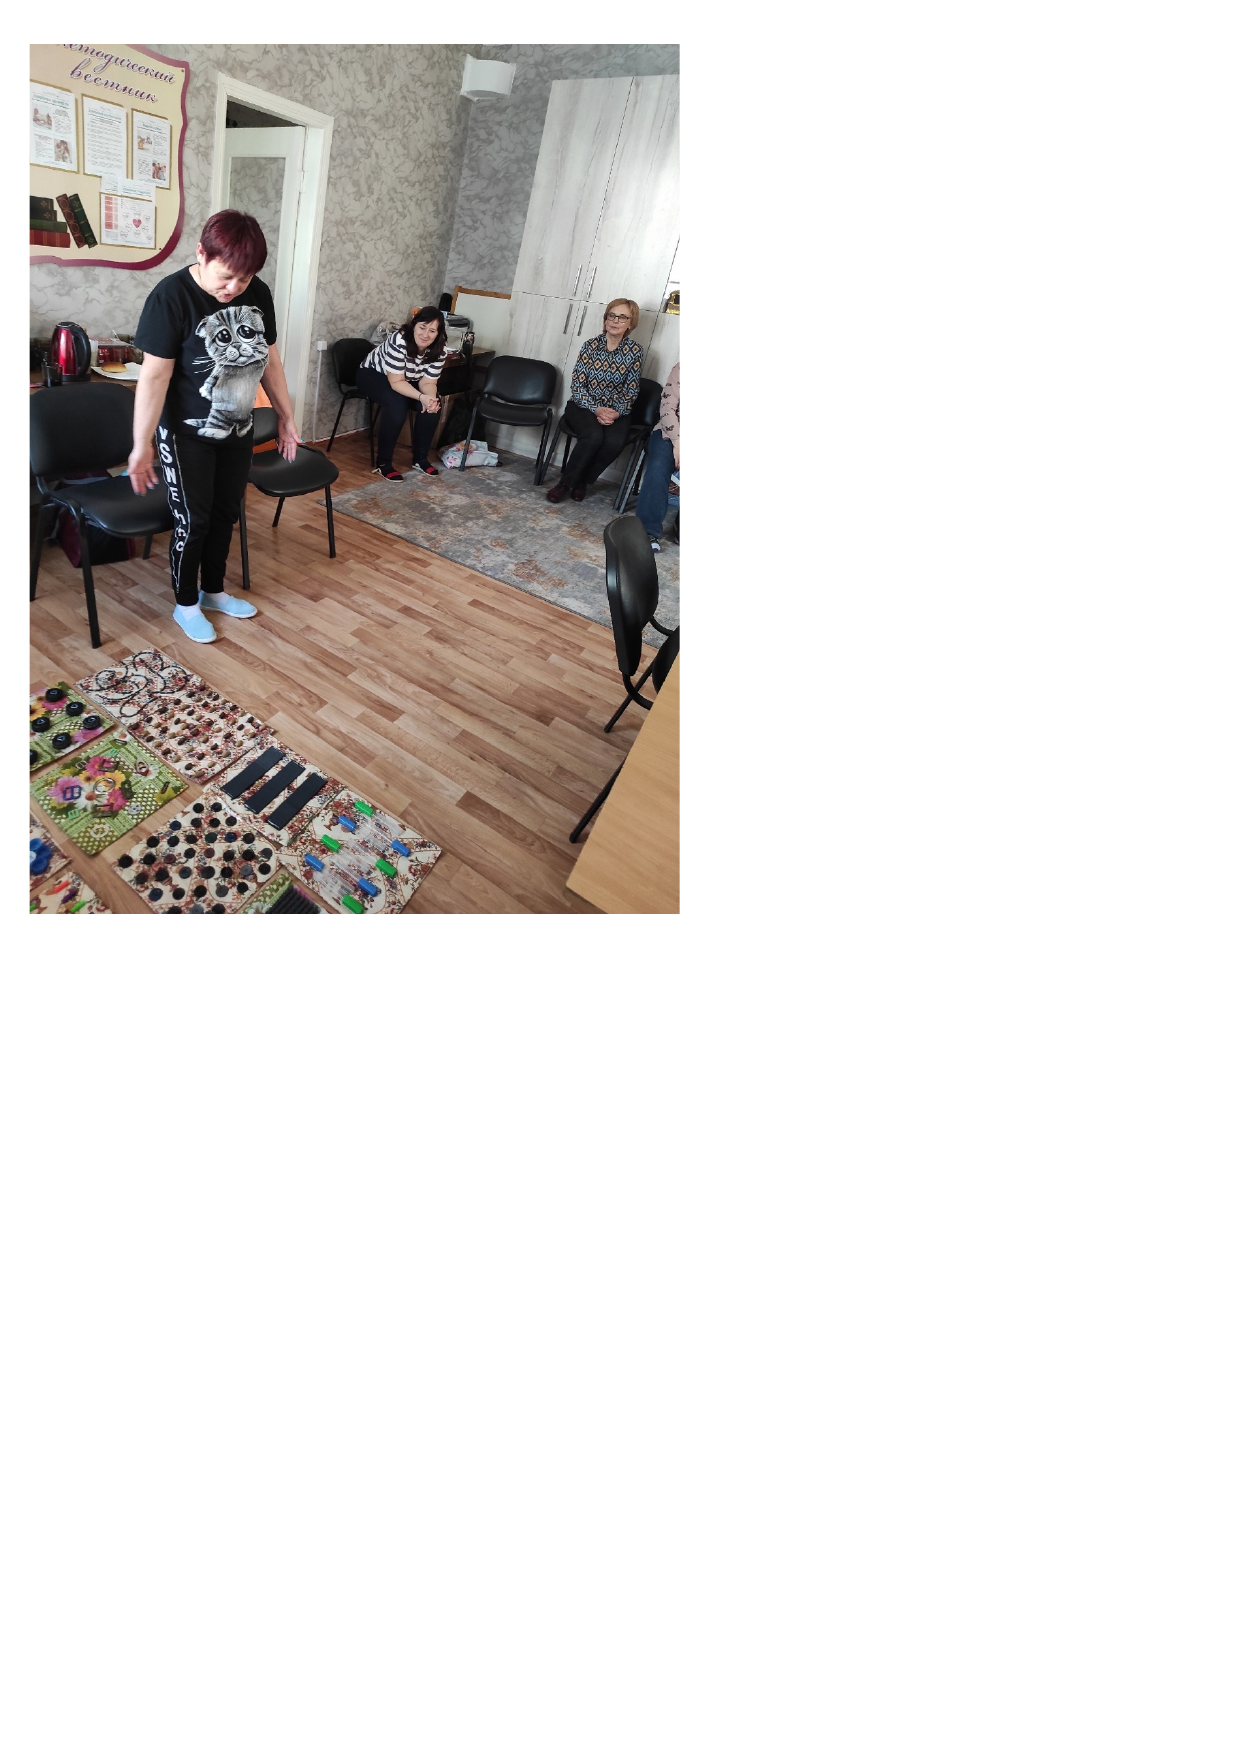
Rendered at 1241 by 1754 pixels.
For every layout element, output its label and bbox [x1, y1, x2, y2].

picture [29, 44, 680, 914]
